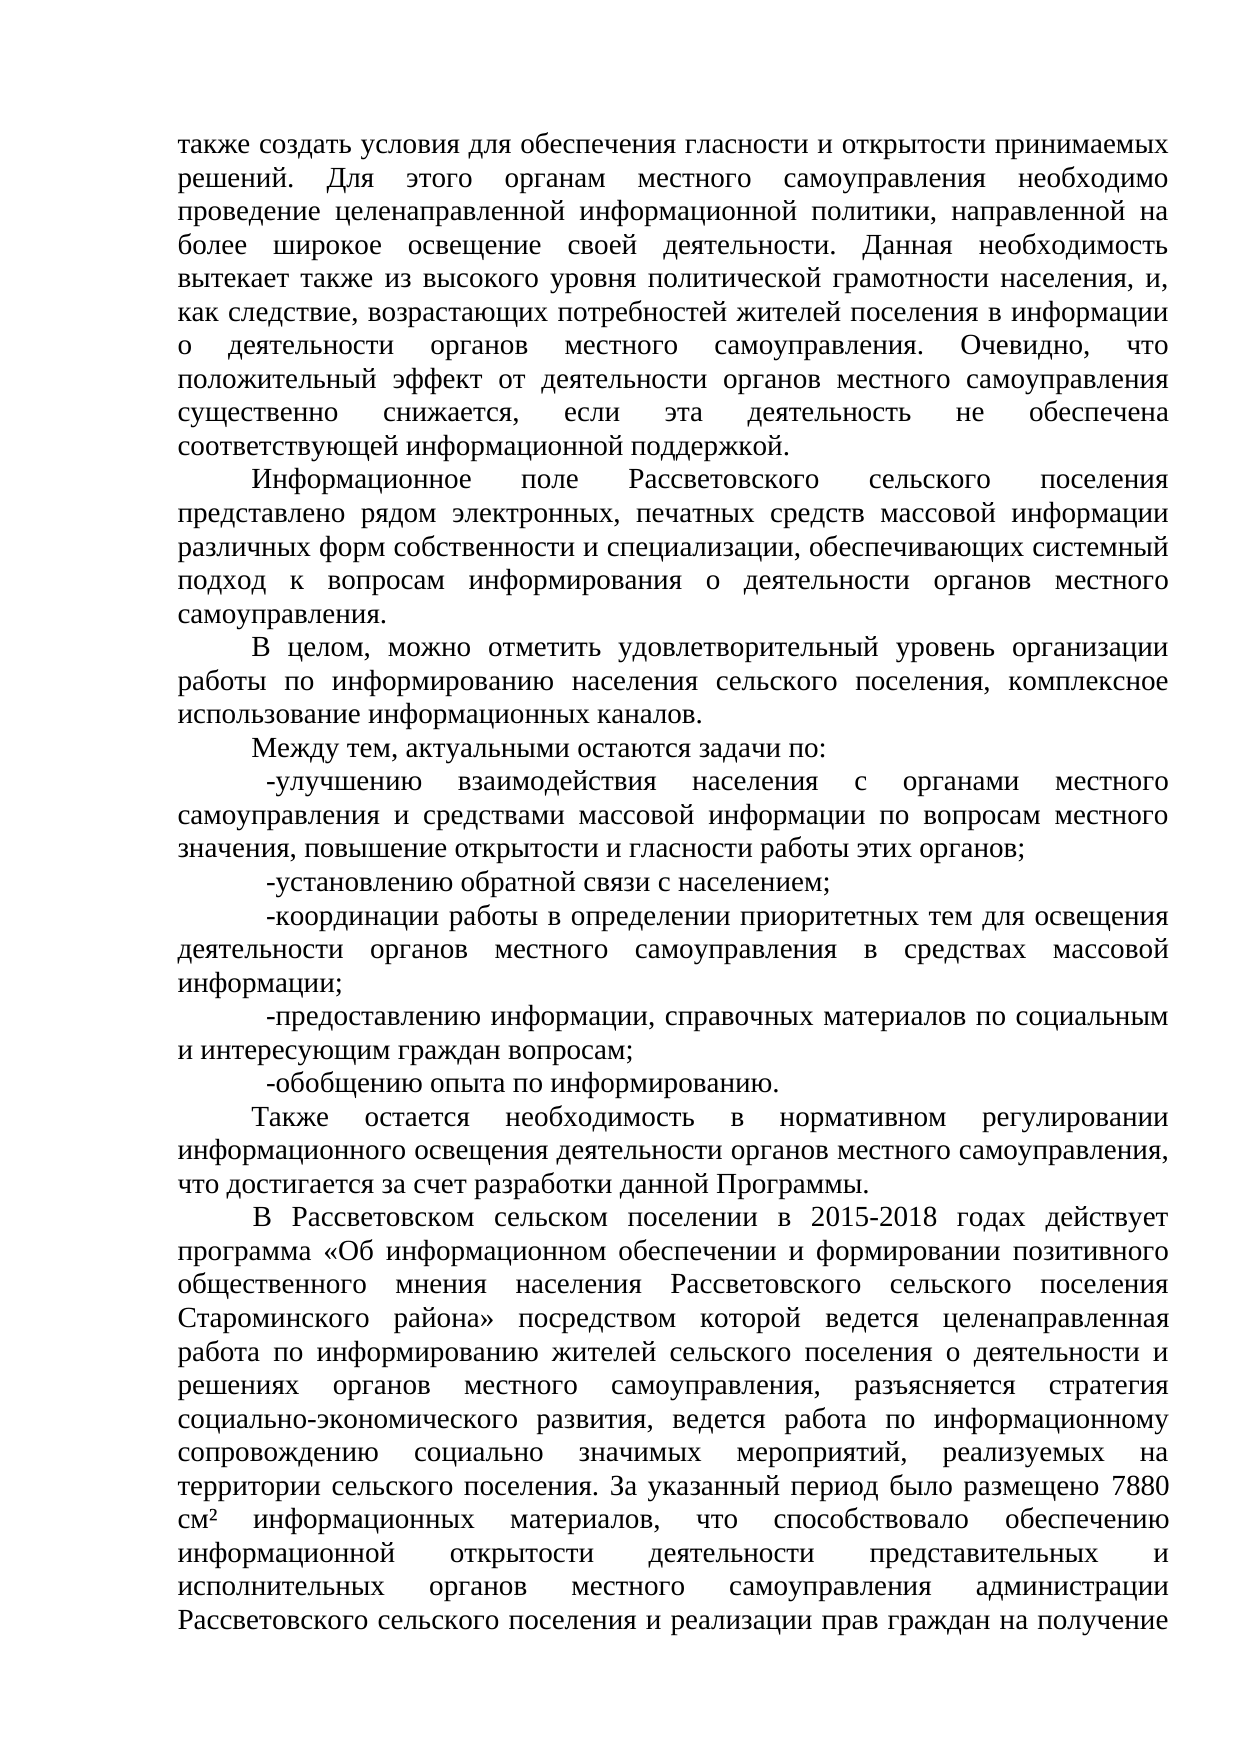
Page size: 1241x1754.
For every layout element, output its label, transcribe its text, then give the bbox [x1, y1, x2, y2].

text -обобщению опыта по информированию. [266, 1065, 1169, 1099]
text В целом, можно отметить удовлетворительный уровень организации работы по информированию населения сельского поселения, комплексное использование информационных каналов. [177, 629, 1169, 730]
text -установлению обратной связи с населением; [266, 864, 1169, 898]
text -предоставлению информации, справочных материалов по социальным и интересующим граждан вопросам; [177, 998, 1169, 1065]
text Также остается необходимость в нормативном регулировании информационного освещения деятельности органов местного самоуправления, что достигается за счет разработки данной Программы. [177, 1099, 1169, 1199]
text Информационное поле Рассветовского сельского поселения представлено рядом электронных, печатных средств массовой информации различных форм собственности и специализации, обеспечивающих системный подход к вопросам информирования о деятельности органов местного самоуправления. [177, 462, 1169, 629]
text -координации работы в определении приоритетных тем для освещения деятельности органов местного самоуправления в средствах массовой информации; [177, 898, 1169, 998]
text -улучшению взаимодействия населения с органами местного самоуправления и средствами массовой информации по вопросам местного значения, повышение открытости и гласности работы этих органов; [177, 763, 1169, 864]
text Между тем, актуальными остаются задачи по: [177, 730, 1169, 763]
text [177, 126, 1169, 462]
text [177, 1199, 1169, 1636]
